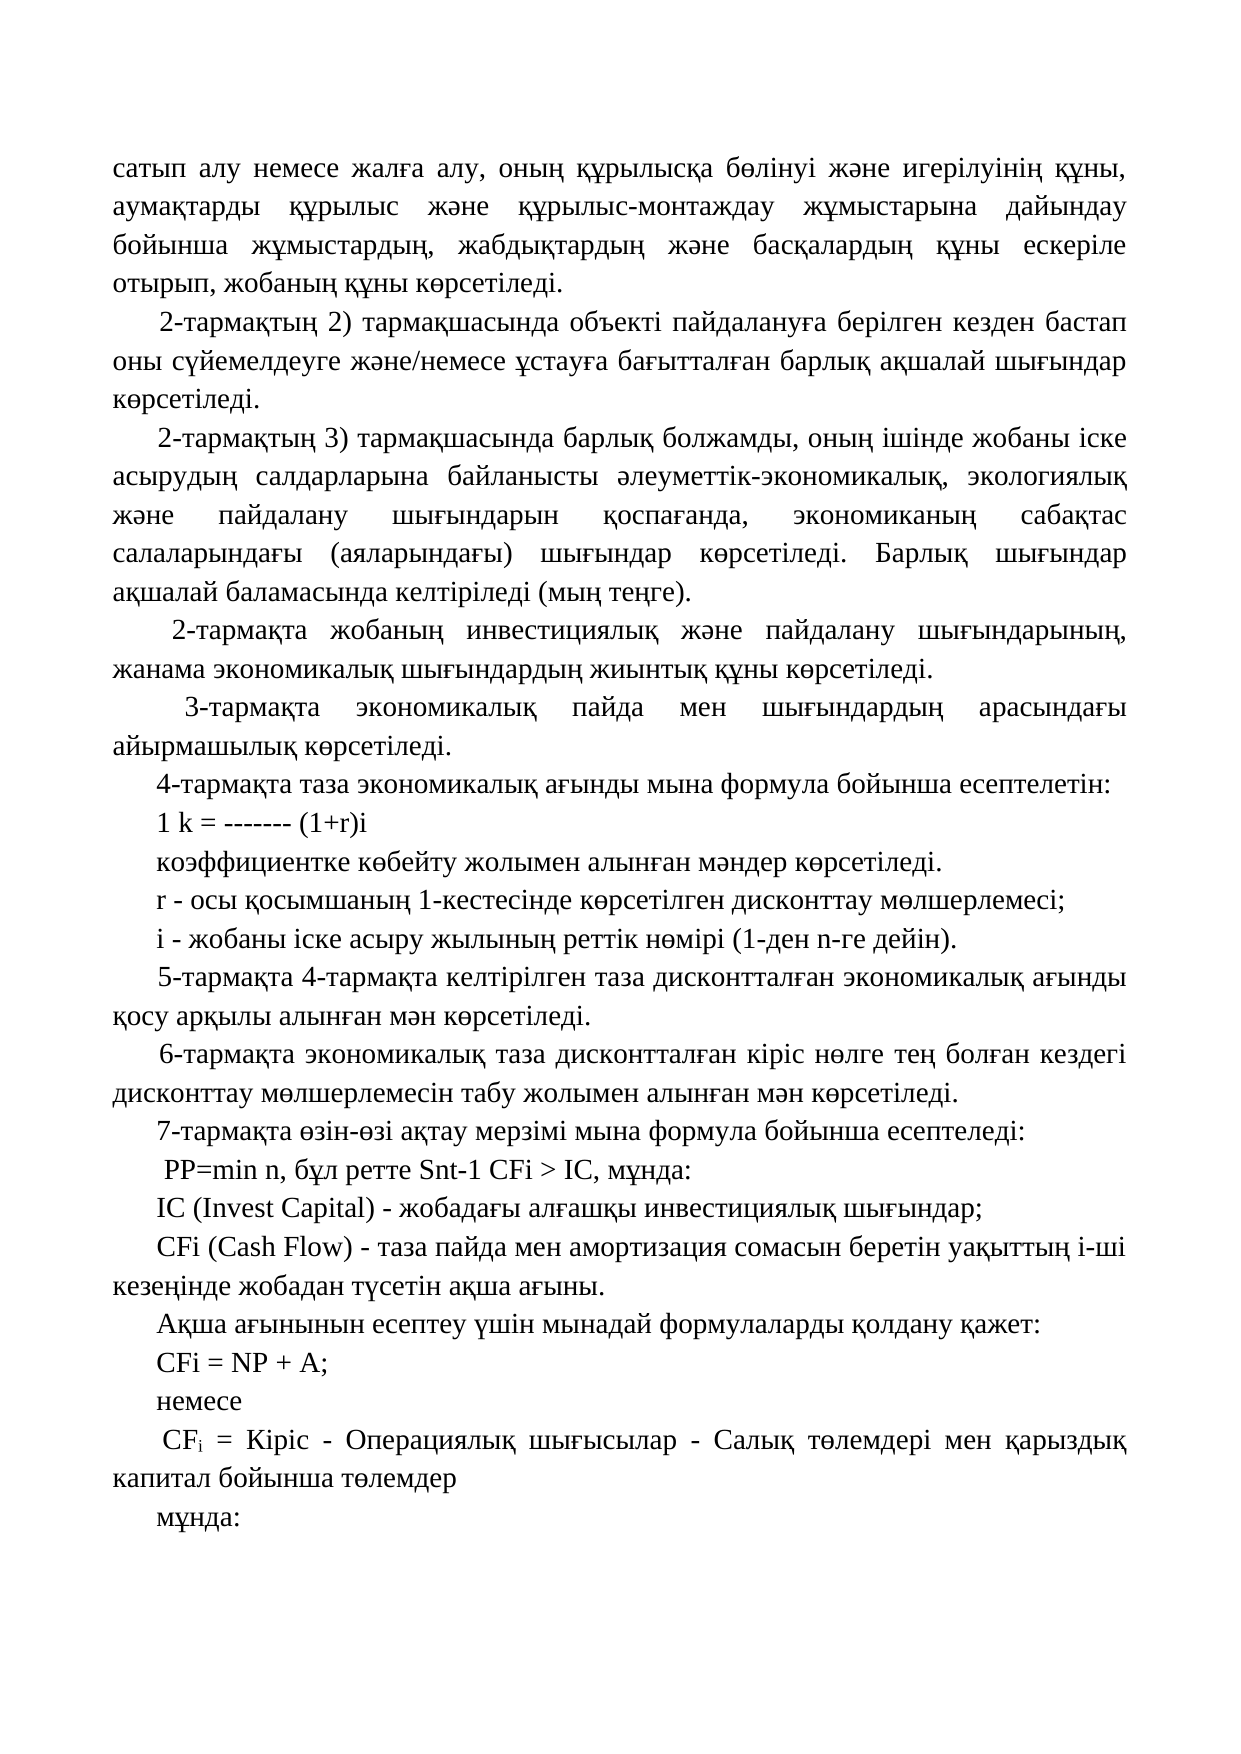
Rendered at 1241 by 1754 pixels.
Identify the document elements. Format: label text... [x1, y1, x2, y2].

text i - жобаны іске асыру жылының реттік нөмірі (1-ден n-ге дейін). [112, 921, 1128, 954]
text CFi (Cash Flow) - таза пайда мен амортизация сомасын беретін уақыттың i-ші кезеңінде жобадан түсетін ақша ағыны. [112, 1229, 1128, 1301]
text 4-тармақта таза экономикалық ағынды мына формула бойынша есептелетін: [112, 767, 1128, 800]
text IC (Invest Capital) - жобадағы алғашқы инвестициялық шығындар; [112, 1191, 1128, 1224]
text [112, 150, 1128, 299]
text 6-тармақта экономикалық таза дисконтталған кіріс нөлге тең болған кездегі дисконттау мөлшерлемесін табу жолымен алынған мән көрсетіледі. [112, 1036, 1128, 1108]
text 1 k = ------- (1+r)i [112, 805, 1128, 839]
text 2-тармақтың 3) тармақшасында барлық болжамды, оның ішінде жобаны іске асырудың салдарларына байланысты әлеуметтік-экономикалық, экологиялық және пайдалану шығындарын қоспағанда, экономиканың сабақтас салаларындағы (аяларындағы) шығындар көрсетіледі. Барлық шығындар ақшалай баламасында келтіріледі (мың теңге). [112, 420, 1128, 607]
text 3-тармақта экономикалық пайда мен шығындардың арасындағы айырмашылық көрсетіледі. [112, 689, 1128, 762]
text мұнда: [112, 1499, 1128, 1532]
text CFi = NP + A; [112, 1345, 1128, 1378]
text коэффициентке көбейту жолымен алынған мәндер көрсетіледі. [112, 844, 1128, 877]
text r - осы қосымшаның 1-кестесінде көрсетілген дисконттау мөлшерлемесі; [112, 882, 1128, 916]
text CFᵢ = Кіріс - Операциялық шығысылар - Салық төлемдері мен қарыздық капитал бойынша төлемдер [112, 1422, 1128, 1494]
text PP=min n, бұл ретте Snt-1 CFi > IC, мұнда: [112, 1152, 1128, 1186]
text 2-тармақтың 2) тармақшасында объекті пайдалануға берілген кезден бастап оны сүйемелдеуге және/немесе ұстауға бағытталған барлық ақшалай шығындар көрсетіледі. [112, 304, 1128, 415]
text 7-тармақта өзін-өзі ақтау мерзімі мына формула бойынша есептеледі: [112, 1113, 1128, 1147]
text немесе [112, 1383, 1128, 1417]
text 2-тармақта жобаның инвестициялық және пайдалану шығындарының, жанама экономикалық шығындардың жиынтық құны көрсетіледі. [112, 612, 1128, 684]
text 5-тармақта 4-тармақта келтірілген таза дисконтталған экономикалық ағынды қосу арқылы алынған мән көрсетіледі. [112, 959, 1128, 1031]
text Ақша ағынынын есептеу үшін мынадай формулаларды қолдану қажет: [112, 1306, 1128, 1340]
